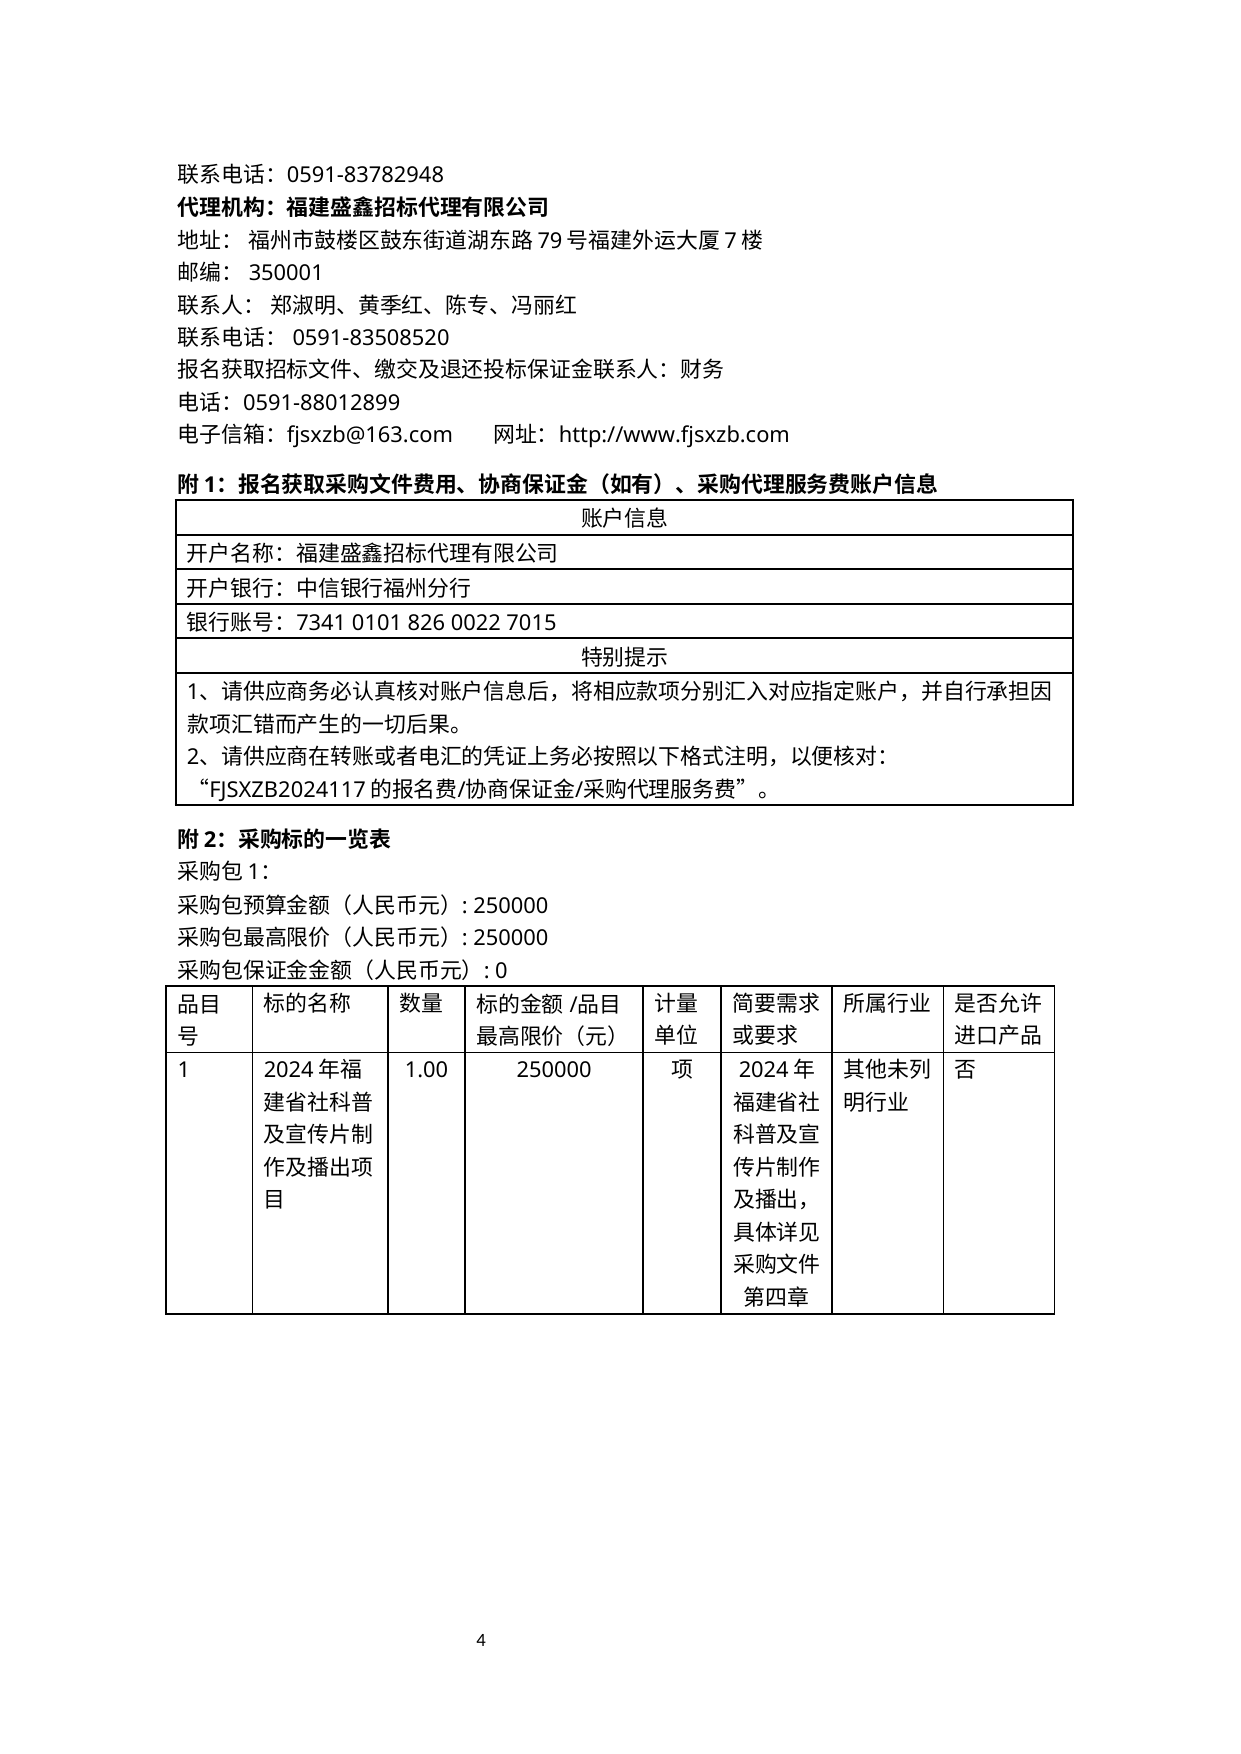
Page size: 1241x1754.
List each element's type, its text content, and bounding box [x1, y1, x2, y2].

table_cell 2024年福建省社科普及宣传片制作及播出，具体详见采购文件第四章 [722, 1053, 831, 1313]
table_header 计量单位 [644, 987, 720, 1051]
table_header 是否允许进口产品 [944, 987, 1054, 1051]
table_cell 否 [944, 1053, 1054, 1313]
text 电话：0591-88012899 [177, 385, 1075, 418]
table_cell 开户名称：福建盛鑫招标代理有限公司 [177, 536, 1072, 568]
table_header 简要需求或要求 [722, 987, 831, 1051]
text 采购包1： [177, 855, 1075, 887]
table_header 数量 [389, 987, 464, 1051]
text 电子信箱：fjsxzb@163.com 网址：http://www.fjsxzb.com [177, 418, 1075, 450]
table_cell 1 [167, 1053, 252, 1313]
text 采购包保证金金额（人民币元）: 0 [177, 952, 1075, 985]
table_cell 开户银行：中信银行福州分行 [177, 570, 1072, 603]
table_header 品目号 [167, 987, 252, 1051]
table_header 标的名称 [253, 987, 387, 1051]
table_cell 银行账号：7341 0101 826 0022 7015 [177, 605, 1072, 637]
table_cell 其他未列明行业 [833, 1053, 943, 1313]
table_cell 特别提示 [177, 639, 1072, 672]
text 地址： 福州市鼓楼区鼓东街道湖东路79号福建外运大厦7楼 [177, 223, 1075, 255]
table_cell 250000 [466, 1053, 642, 1313]
text 代理机构：福建盛鑫招标代理有限公司 [177, 190, 1075, 223]
text 附1：报名获取采购文件费用、协商保证金（如有）、采购代理服务费账户信息 [177, 466, 1075, 499]
text 邮编： 350001 [177, 255, 1075, 288]
text 报名获取招标文件、缴交及退还投标保证金联系人：财务 [177, 353, 1075, 385]
text 采购包最高限价（人民币元）: 250000 [177, 920, 1075, 952]
table_cell 1.00 [389, 1053, 464, 1313]
text 联系人： 郑淑明、黄季红、陈专、冯丽红 [177, 288, 1075, 320]
text 联系电话：0591-83782948 [177, 158, 1075, 190]
text 附2：采购标的一览表 [177, 822, 1075, 855]
table_header 账户信息 [177, 501, 1072, 533]
table_header 标的金额 /品目最高限价（元） [466, 987, 642, 1051]
table_cell 1、请供应商务必认真核对账户信息后，将相应款项分别汇入对应指定账户，并自行承担因款项汇错而产生的一切后果。 2、请供应商在转账或者电汇的凭证上务必按照以下格式注明，以便核对：“FJSXZB2024117的报名费/协商保证金/采购代理服务费”。 [177, 674, 1072, 804]
table_cell 项 [644, 1053, 720, 1313]
text 联系电话： 0591-83508520 [177, 320, 1075, 353]
table_header 所属行业 [833, 987, 943, 1051]
table_cell 2024年福建省社科普及宣传片制作及播出项目 [253, 1053, 387, 1313]
text 采购包预算金额（人民币元）: 250000 [177, 887, 1075, 920]
